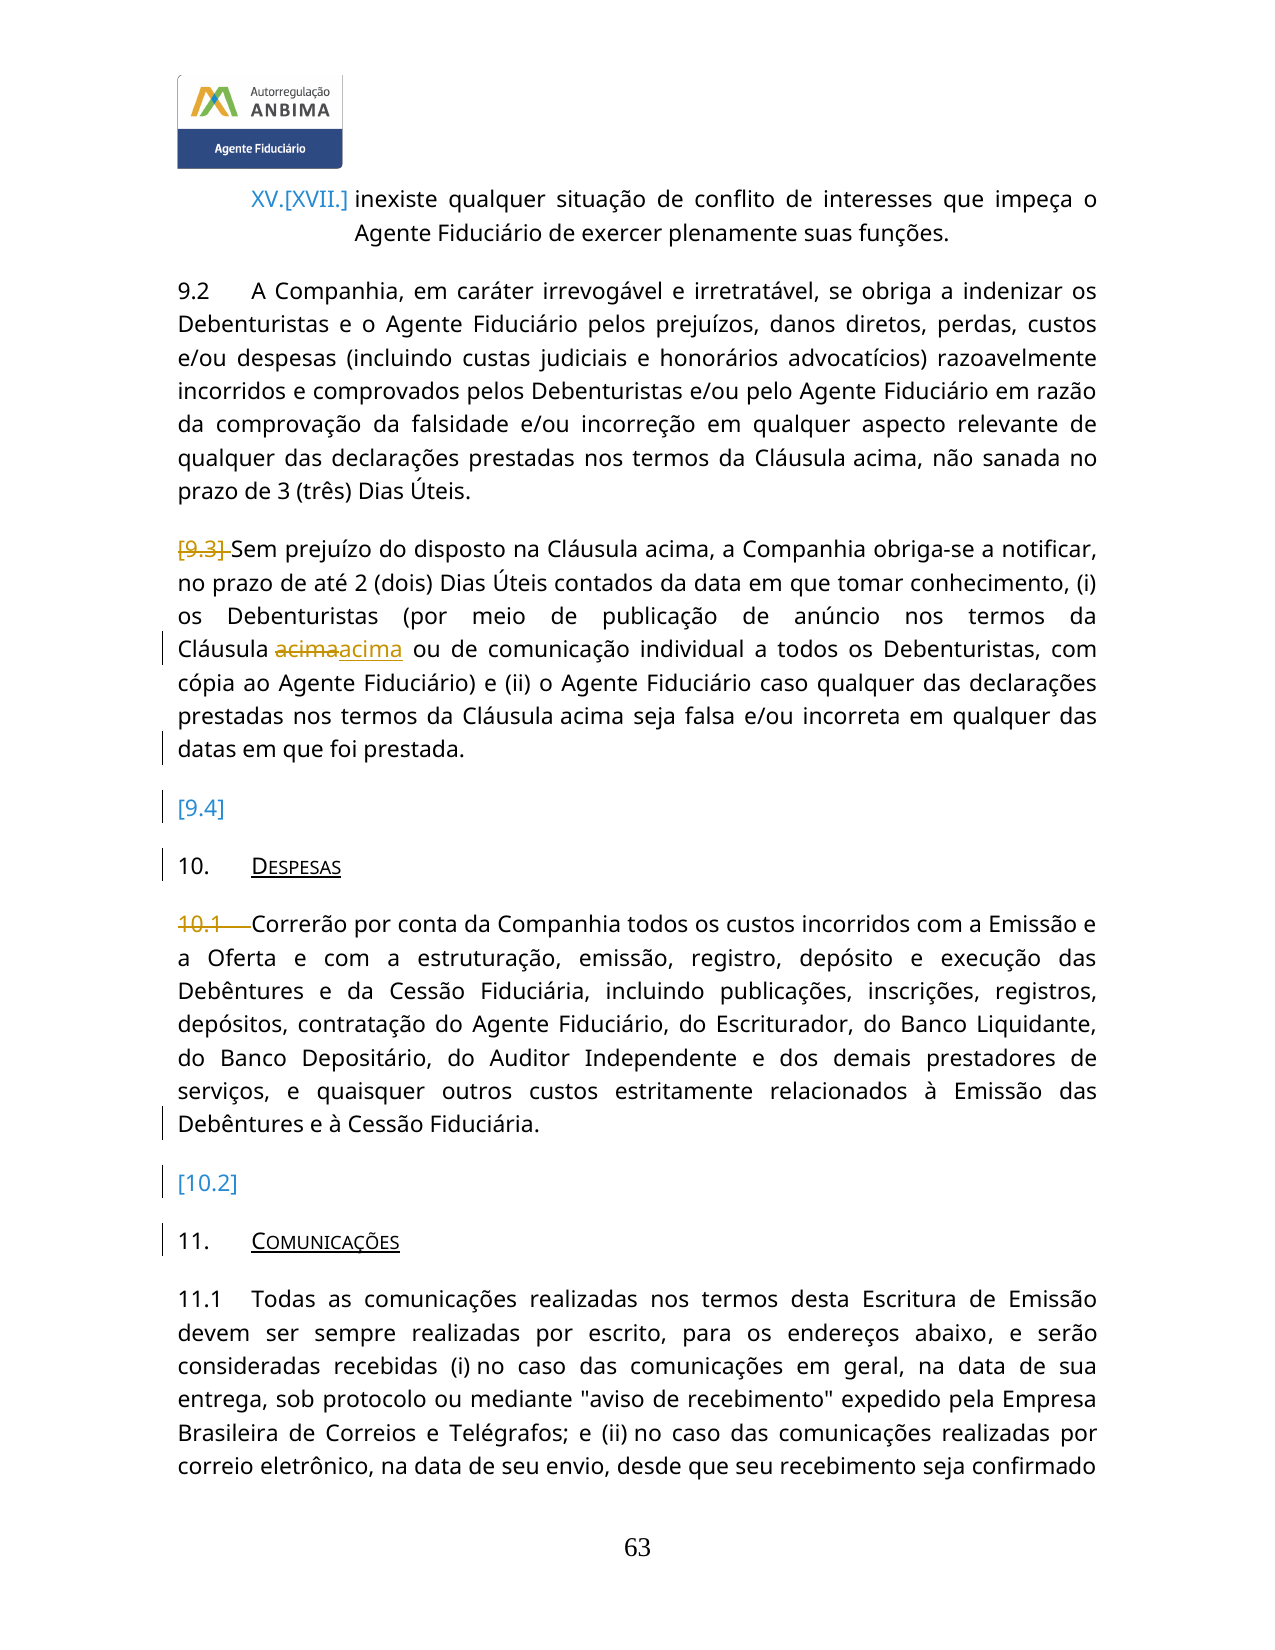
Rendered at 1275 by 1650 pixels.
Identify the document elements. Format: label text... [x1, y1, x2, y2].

list Sem prejuízo do disposto na Cláusula 11.2 acima, a Companhia obriga-se a notificar, no prazo de até 2 (dois) Dias Úteis contados da data em que tomar conhecimento, (i) os Debenturistas (por meio de publicação de anúncio nos termos da Cláusula ou de comunicação individual a todos os Debenturistas, com cópia ao Agente Fiduciário) e (ii) o Agente Fiduciário caso qualquer das declarações prestadas nos termos da Cláusula 11.1 acima seja falsa e/ou incorreta em qualquer das datas em que foi prestada. [177, 531, 1098, 764]
list inexiste qualquer situação de conflito de interesses que impeça o Agente Fiduciário de exercer plenamente suas funções. [251, 181, 1098, 248]
list Despesas [177, 848, 1098, 881]
list Correrão por conta da Companhia todos os custos incorridos com a Emissão e a Oferta e com a estruturação, emissão, registro, depósito e execução das Debêntures e da Cessão Fiduciária, incluindo publicações, inscrições, registros, depósitos, contratação do Agente Fiduciário, do Escriturador, do Banco Liquidante, do Banco Depositário, do Auditor Independente e dos demais prestadores de serviços, e quaisquer outros custos estritamente relacionados à Emissão das Debêntures e à Cessão Fiduciária. [177, 906, 1098, 1139]
picture [177, 75, 343, 169]
list Comunicações [177, 1223, 1098, 1256]
list A Companhia, em caráter irrevogável e irretratável, se obriga a indenizar os Debenturistas e o Agente Fiduciário pelos prejuízos, danos diretos, perdas, custos e/ou despesas (incluindo custas judiciais e honorários advocatícios) razoavelmente incorridos e comprovados pelos Debenturistas e/ou pelo Agente Fiduciário em razão da comprovação da falsidade e/ou incorreção em qualquer aspecto relevante de qualquer das declarações prestadas nos termos da Cláusula 11.1 acima, não sanada no prazo de 3 (três) Dias Úteis. [177, 273, 1098, 506]
